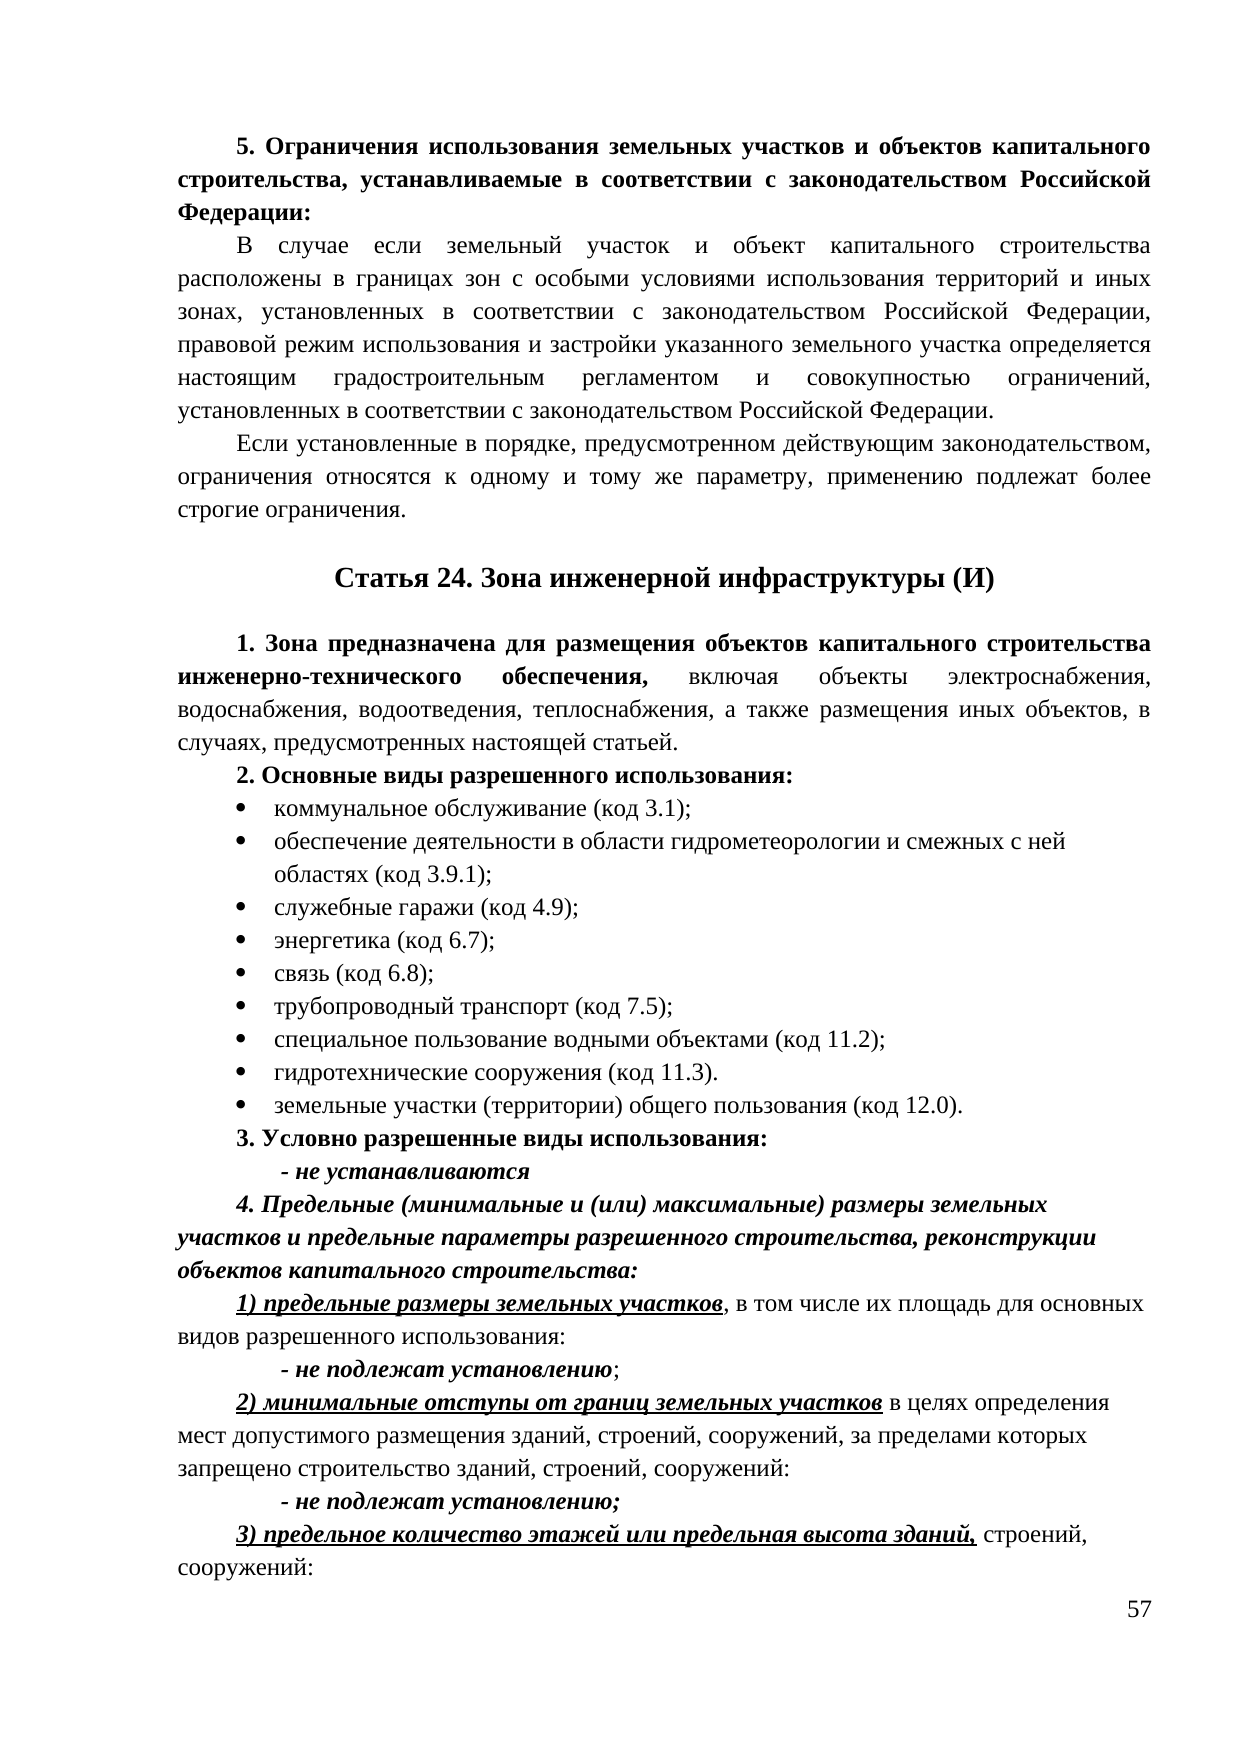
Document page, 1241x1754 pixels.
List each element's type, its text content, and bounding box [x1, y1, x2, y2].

text 1. Зона предназначена для размещения объектов капитального строительства инженерно-технического обеспечения, включая объекты электроснабжения, водоснабжения, водоотведения, теплоснабжения, а также размещения иных объектов, в случаях, предусмотренных настоящей статьей. [177, 628, 1152, 756]
list специальное пользование водными объектами (код 11.2); [236, 1024, 1152, 1053]
text 2. Основные виды разрешенного использования: [162, 760, 1152, 789]
list связь (код 6.8); [236, 958, 1152, 987]
text 3. Условно разрешенные виды использования: [162, 1123, 1152, 1152]
text - не подлежат установлению; [177, 1354, 1152, 1383]
list коммунальное обслуживание (код 3.1); [236, 793, 1152, 822]
text - не подлежат установлению; [192, 1486, 1152, 1515]
list гидротехнические сооружения (код 11.3). [236, 1057, 1152, 1086]
list трубопроводный транспорт (код 7.5); [236, 991, 1152, 1020]
text 2) минимальные отступы от границ земельных участков в целях определения мест допустимого размещения зданий, строений, сооружений, за пределами которых запрещено строительство зданий, строений, сооружений: [177, 1387, 1152, 1482]
text 3) предельное количество этажей или предельная высота зданий, строений, сооружений: [177, 1519, 1152, 1581]
list земельные участки (территории) общего пользования (код 12.0). [236, 1090, 1152, 1119]
text 1) предельные размеры земельных участков, в том числе их площадь для основных видов разрешенного использования: [177, 1288, 1152, 1350]
text Если установленные в порядке, предусмотренном действующим законодательством, ограничения относятся к одному и тому же параметру, применению подлежат более строгие ограничения. [177, 428, 1152, 523]
text В случае если земельный участок и объект капитального строительства расположены в границах зон с особыми условиями использования территорий и иных зонах, установленных в соответствии с законодательством Российской Федерации, правовой режим использования и застройки указанного земельного участка определяется настоящим градостроительным регламентом и совокупностью ограничений, установленных в соответствии с законодательством Российской Федерации. [177, 230, 1152, 424]
list обеспечение деятельности в области гидрометеорологии и смежных с ней областях (код 3.9.1); [236, 826, 1152, 888]
text - не устанавливаются [192, 1156, 1152, 1185]
list служебные гаражи (код 4.9); [236, 892, 1152, 921]
subtitle Статья 24. Зона инженерной инфраструктуры (И) [177, 561, 1152, 594]
text 4. Предельные (минимальные и (или) максимальные) размеры земельных участков и предельные параметры разрешенного строительства, реконструкции объектов капитального строительства: [177, 1189, 1152, 1284]
list энергетика (код 6.7); [236, 925, 1152, 954]
text 5. Ограничения использования земельных участков и объектов капитального строительства, устанавливаемые в соответствии с законодательством Российской Федерации: [177, 131, 1152, 226]
